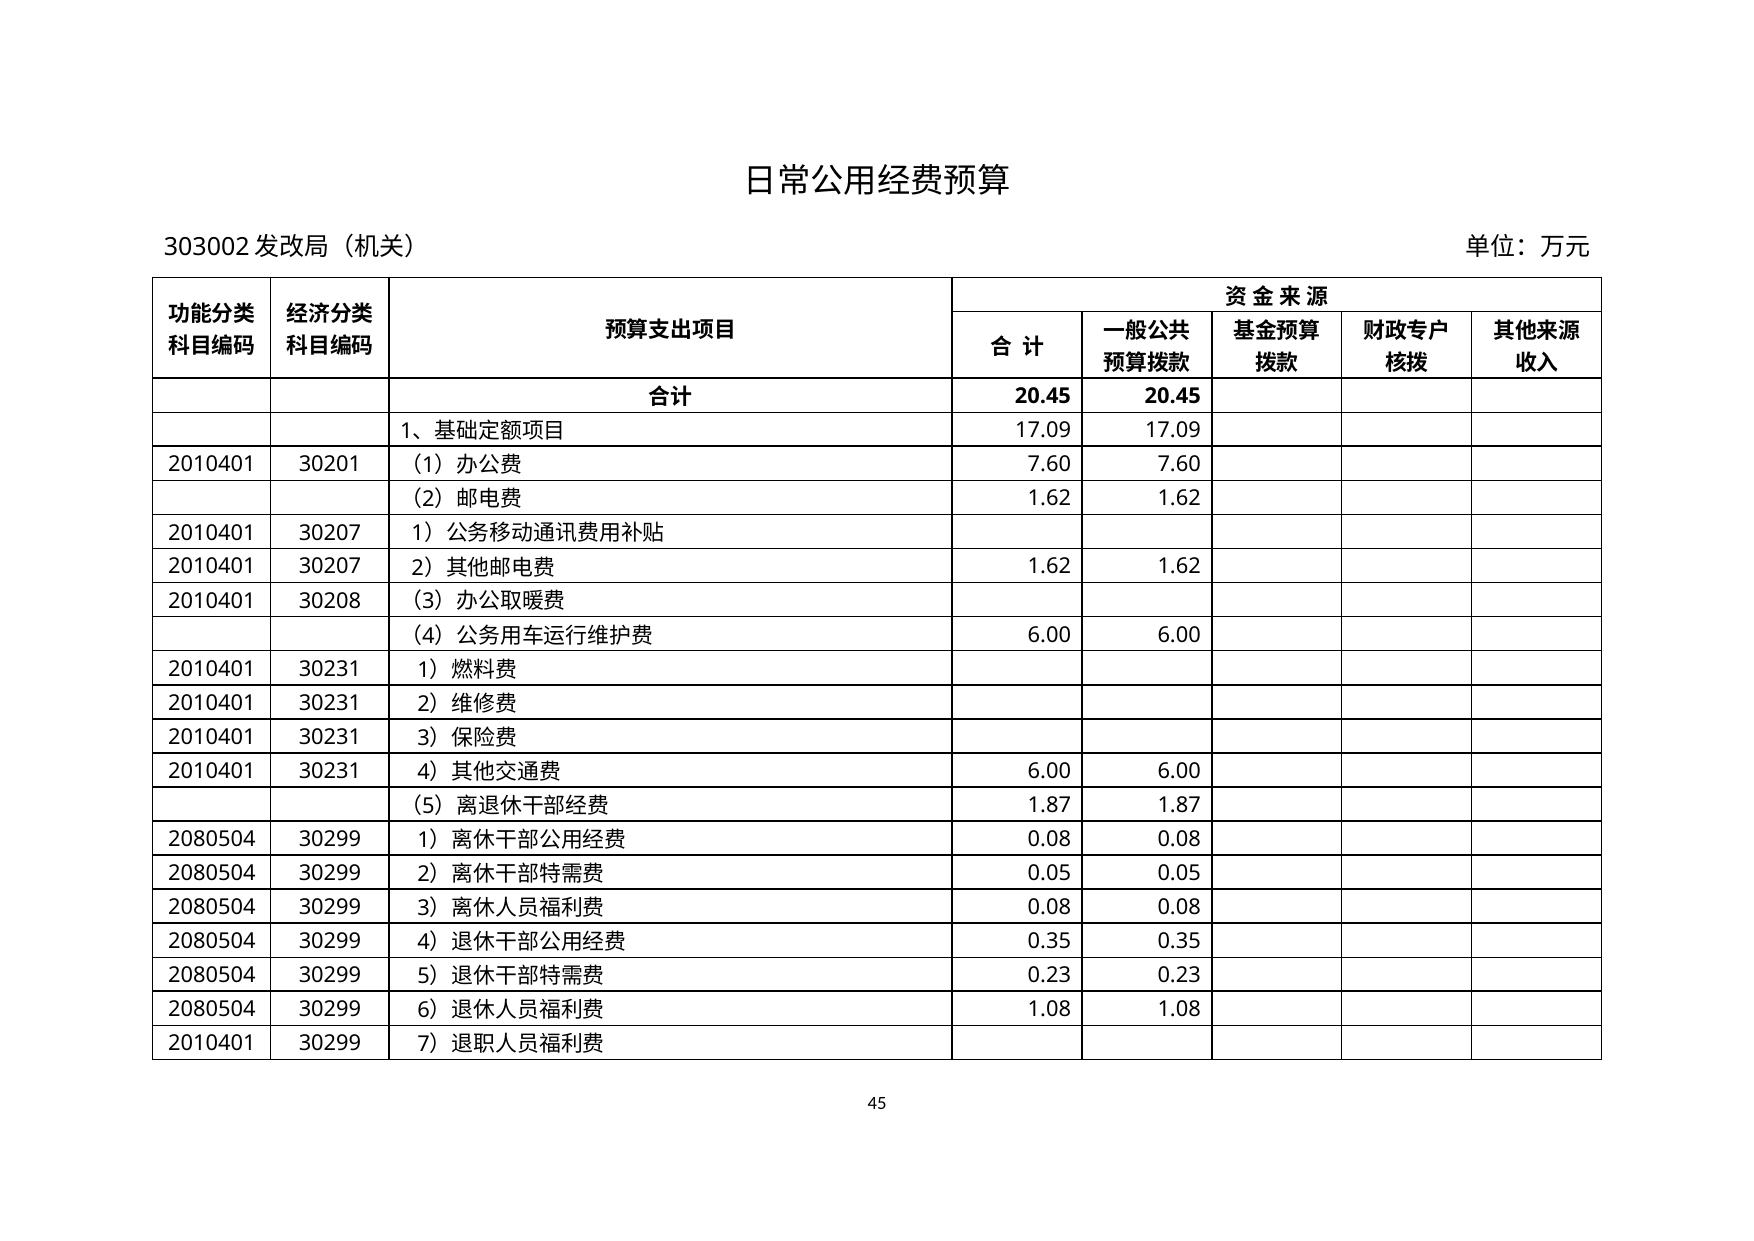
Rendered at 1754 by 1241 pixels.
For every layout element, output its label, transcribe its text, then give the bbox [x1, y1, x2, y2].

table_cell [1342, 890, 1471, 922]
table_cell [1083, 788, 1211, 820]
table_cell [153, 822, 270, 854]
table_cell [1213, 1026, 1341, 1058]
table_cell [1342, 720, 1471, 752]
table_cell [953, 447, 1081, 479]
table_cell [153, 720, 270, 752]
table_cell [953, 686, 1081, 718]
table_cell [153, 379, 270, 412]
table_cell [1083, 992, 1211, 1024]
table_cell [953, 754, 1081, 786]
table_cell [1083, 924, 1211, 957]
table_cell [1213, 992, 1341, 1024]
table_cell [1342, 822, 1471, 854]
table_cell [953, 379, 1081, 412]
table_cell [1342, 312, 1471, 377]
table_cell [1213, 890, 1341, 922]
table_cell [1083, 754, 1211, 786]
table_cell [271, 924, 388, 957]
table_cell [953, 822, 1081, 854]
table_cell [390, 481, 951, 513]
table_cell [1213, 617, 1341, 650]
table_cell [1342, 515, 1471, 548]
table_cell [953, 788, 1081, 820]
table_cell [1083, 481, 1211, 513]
text 日常公用经费预算 [106, 145, 1648, 210]
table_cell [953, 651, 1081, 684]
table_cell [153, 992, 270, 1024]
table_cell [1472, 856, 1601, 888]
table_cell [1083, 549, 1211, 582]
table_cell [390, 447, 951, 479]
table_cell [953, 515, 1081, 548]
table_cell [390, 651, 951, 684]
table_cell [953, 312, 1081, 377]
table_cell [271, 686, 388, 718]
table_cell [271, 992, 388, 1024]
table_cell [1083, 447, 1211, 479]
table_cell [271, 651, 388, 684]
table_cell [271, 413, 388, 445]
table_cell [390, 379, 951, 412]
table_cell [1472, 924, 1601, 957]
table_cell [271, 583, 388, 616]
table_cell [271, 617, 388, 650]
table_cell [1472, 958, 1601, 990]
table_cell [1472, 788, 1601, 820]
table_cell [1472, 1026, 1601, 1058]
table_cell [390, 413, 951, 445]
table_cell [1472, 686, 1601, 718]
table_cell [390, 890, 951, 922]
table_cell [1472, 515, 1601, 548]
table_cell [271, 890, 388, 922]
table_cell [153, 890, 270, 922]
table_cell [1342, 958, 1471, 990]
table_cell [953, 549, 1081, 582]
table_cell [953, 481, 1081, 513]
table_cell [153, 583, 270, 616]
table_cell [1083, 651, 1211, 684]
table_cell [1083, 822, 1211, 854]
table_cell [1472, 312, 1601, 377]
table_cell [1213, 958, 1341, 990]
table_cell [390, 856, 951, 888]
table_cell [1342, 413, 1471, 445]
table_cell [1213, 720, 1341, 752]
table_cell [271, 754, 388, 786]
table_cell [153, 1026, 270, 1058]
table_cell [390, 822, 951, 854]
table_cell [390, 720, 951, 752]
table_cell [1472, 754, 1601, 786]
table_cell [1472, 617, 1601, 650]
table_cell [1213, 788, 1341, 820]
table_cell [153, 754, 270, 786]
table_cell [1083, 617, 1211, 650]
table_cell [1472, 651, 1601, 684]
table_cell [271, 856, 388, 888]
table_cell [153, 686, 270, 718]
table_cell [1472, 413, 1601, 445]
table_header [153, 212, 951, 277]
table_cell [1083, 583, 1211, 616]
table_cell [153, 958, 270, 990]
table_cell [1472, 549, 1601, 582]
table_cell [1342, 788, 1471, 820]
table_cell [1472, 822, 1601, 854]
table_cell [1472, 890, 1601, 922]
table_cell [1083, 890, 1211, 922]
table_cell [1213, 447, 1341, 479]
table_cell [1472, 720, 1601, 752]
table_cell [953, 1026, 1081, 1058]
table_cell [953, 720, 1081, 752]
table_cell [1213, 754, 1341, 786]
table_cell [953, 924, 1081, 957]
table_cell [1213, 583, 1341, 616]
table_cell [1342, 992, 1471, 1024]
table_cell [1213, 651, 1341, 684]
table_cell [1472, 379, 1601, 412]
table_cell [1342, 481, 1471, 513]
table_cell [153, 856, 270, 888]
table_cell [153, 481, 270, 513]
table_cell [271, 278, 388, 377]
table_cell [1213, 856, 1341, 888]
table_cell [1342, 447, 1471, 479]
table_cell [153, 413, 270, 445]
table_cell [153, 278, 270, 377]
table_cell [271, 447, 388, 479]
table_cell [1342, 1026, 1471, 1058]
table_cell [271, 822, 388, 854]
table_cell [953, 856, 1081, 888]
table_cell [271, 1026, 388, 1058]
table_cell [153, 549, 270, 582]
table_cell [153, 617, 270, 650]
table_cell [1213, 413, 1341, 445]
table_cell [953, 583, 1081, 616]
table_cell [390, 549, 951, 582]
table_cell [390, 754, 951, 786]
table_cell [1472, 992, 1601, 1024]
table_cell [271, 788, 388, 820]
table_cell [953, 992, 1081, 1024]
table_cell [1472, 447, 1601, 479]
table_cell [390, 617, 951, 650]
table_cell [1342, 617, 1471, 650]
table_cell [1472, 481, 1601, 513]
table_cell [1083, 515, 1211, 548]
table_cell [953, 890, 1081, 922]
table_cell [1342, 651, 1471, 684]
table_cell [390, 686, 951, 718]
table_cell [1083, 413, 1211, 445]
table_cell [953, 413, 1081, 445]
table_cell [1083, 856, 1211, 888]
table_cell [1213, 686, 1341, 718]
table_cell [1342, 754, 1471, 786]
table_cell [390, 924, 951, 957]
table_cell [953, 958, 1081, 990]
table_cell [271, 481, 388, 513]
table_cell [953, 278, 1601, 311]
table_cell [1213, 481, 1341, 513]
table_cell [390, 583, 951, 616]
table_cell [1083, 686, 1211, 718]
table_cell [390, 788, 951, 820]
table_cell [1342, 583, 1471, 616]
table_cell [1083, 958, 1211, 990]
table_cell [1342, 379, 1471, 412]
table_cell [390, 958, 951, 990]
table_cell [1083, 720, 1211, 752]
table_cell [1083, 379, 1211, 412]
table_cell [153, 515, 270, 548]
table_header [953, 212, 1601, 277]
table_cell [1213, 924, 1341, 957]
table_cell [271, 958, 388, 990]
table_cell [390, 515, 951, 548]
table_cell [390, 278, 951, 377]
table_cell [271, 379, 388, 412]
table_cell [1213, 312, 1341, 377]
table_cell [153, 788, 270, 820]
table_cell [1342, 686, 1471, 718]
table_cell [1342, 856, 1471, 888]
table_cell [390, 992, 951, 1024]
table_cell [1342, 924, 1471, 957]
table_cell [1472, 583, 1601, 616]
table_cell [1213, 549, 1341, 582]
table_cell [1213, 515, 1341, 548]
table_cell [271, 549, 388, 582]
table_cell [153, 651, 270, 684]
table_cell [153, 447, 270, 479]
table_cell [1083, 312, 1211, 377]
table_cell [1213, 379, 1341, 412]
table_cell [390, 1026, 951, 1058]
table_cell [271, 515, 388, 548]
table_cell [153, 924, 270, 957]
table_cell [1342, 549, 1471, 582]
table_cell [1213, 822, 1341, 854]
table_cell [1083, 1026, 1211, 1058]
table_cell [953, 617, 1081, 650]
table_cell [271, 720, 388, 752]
